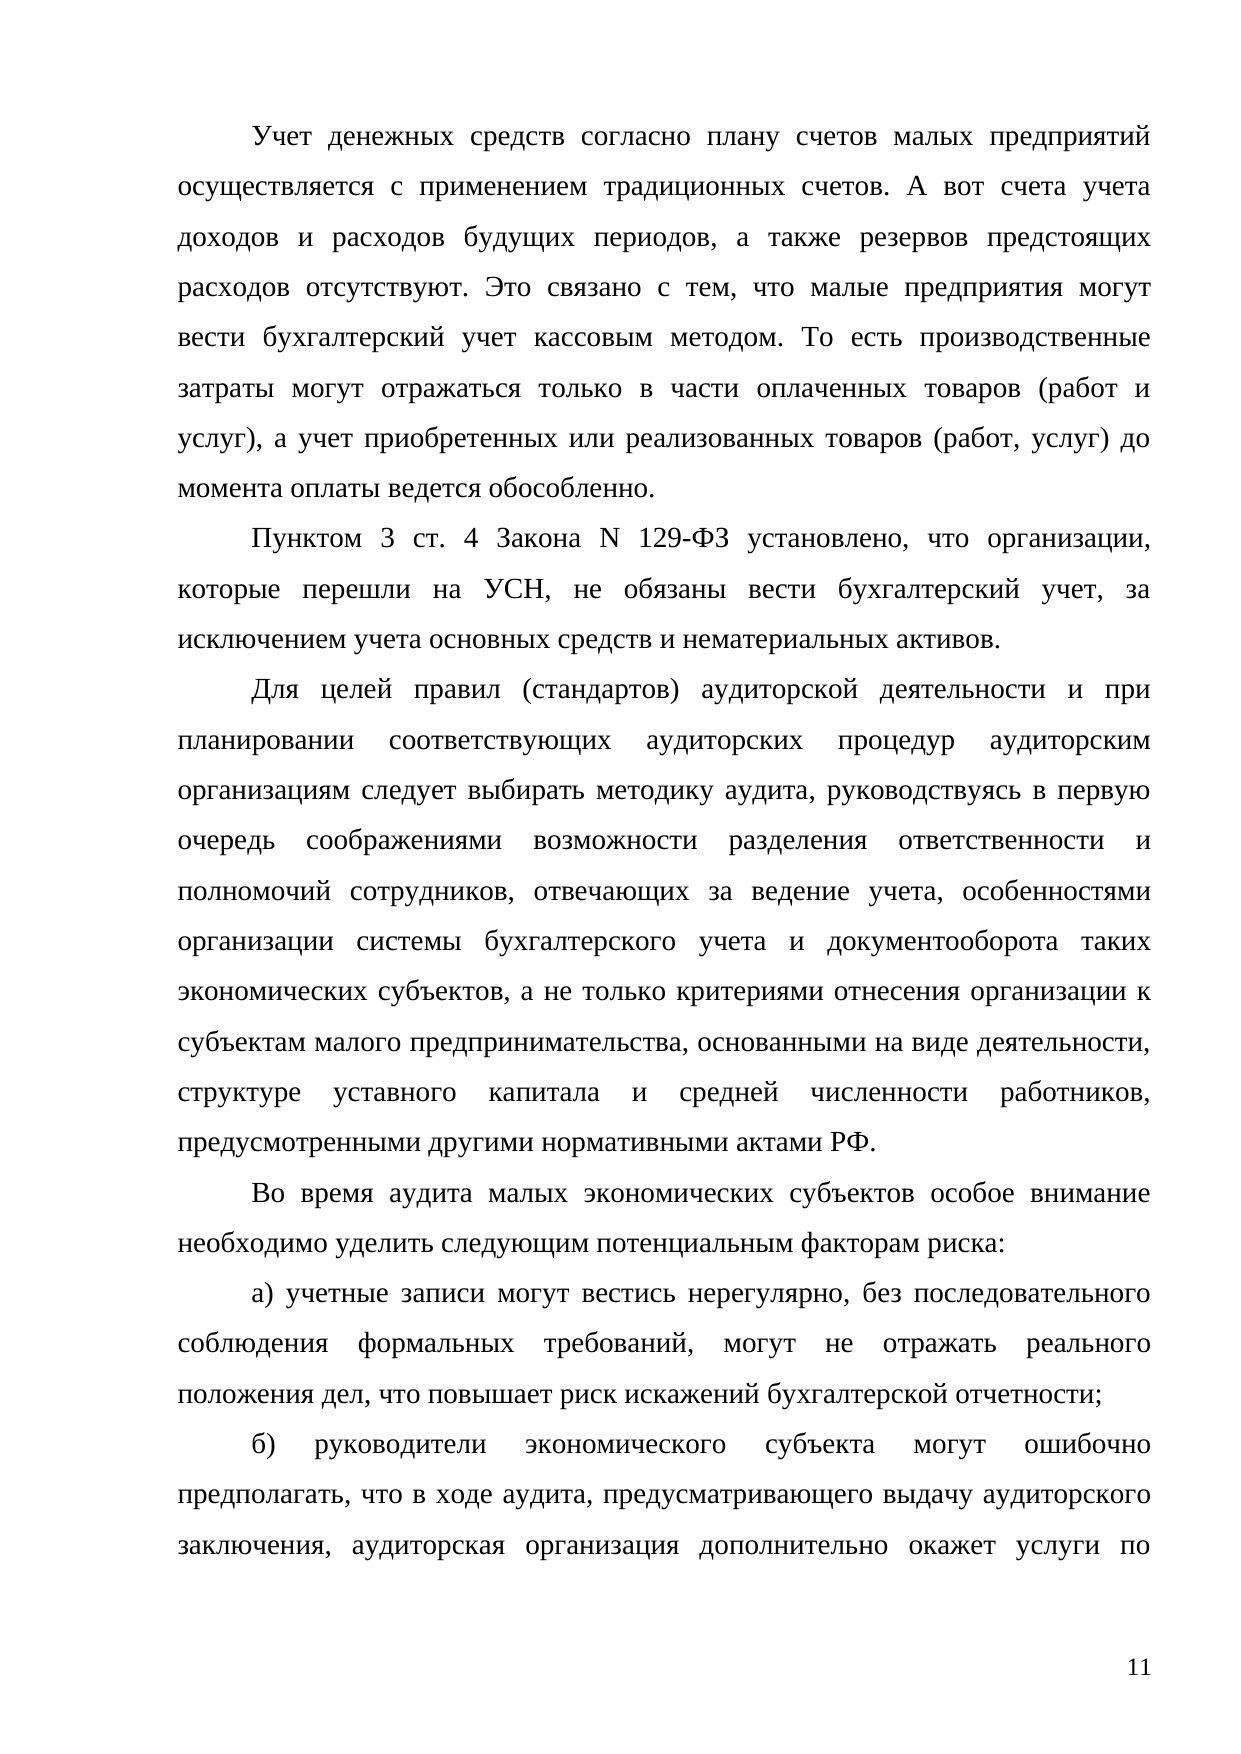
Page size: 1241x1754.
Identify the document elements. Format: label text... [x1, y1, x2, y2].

text Пунктом 3 ст. 4 Закона N 129-ФЗ установлено, что организации, которые перешли на УСН, не обязаны вести бухгалтерский учет, за исключением учета основных средств и нематериальных активов. [177, 521, 1152, 655]
text Для целей правил (стандартов) аудиторской деятельности и при планировании соответствующих аудиторских процедур аудиторским организациям следует выбирать методику аудита, руководствуясь в первую очередь соображениями возможности разделения ответственности и полномочий сотрудников, отвечающих за ведение учета, особенностями организации системы бухгалтерского учета и документооборота таких экономических субъектов, а не только критериями отнесения организации к субъектам малого предпринимательства, основанными на виде деятельности, структуре уставного капитала и средней численности работников, предусмотренными другими нормативными актами РФ. [177, 672, 1152, 1158]
text а) учетные записи могут вестись нерегулярно, без последовательного соблюдения формальных требований, могут не отражать реального положения дел, что повышает риск искажений бухгалтерской отчетности; [177, 1275, 1152, 1409]
text Учет денежных средств согласно плану счетов малых предприятий осуществляется с применением традиционных счетов. А вот счета учета доходов и расходов будущих периодов, а также резервов предстоящих расходов отсутствуют. Это связано с тем, что малые предприятия могут вести бухгалтерский учет кассовым методом. То есть производственные затраты могут отражаться только в части оплаченных товаров (работ и услуг), а учет приобретенных или реализованных товаров (работ, услуг) до момента оплаты ведется обособленно. [177, 118, 1152, 504]
text Во время аудита малых экономических субъектов особое внимание необходимо уделить следующим потенциальным факторам риска: [177, 1175, 1152, 1258]
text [177, 1426, 1152, 1560]
